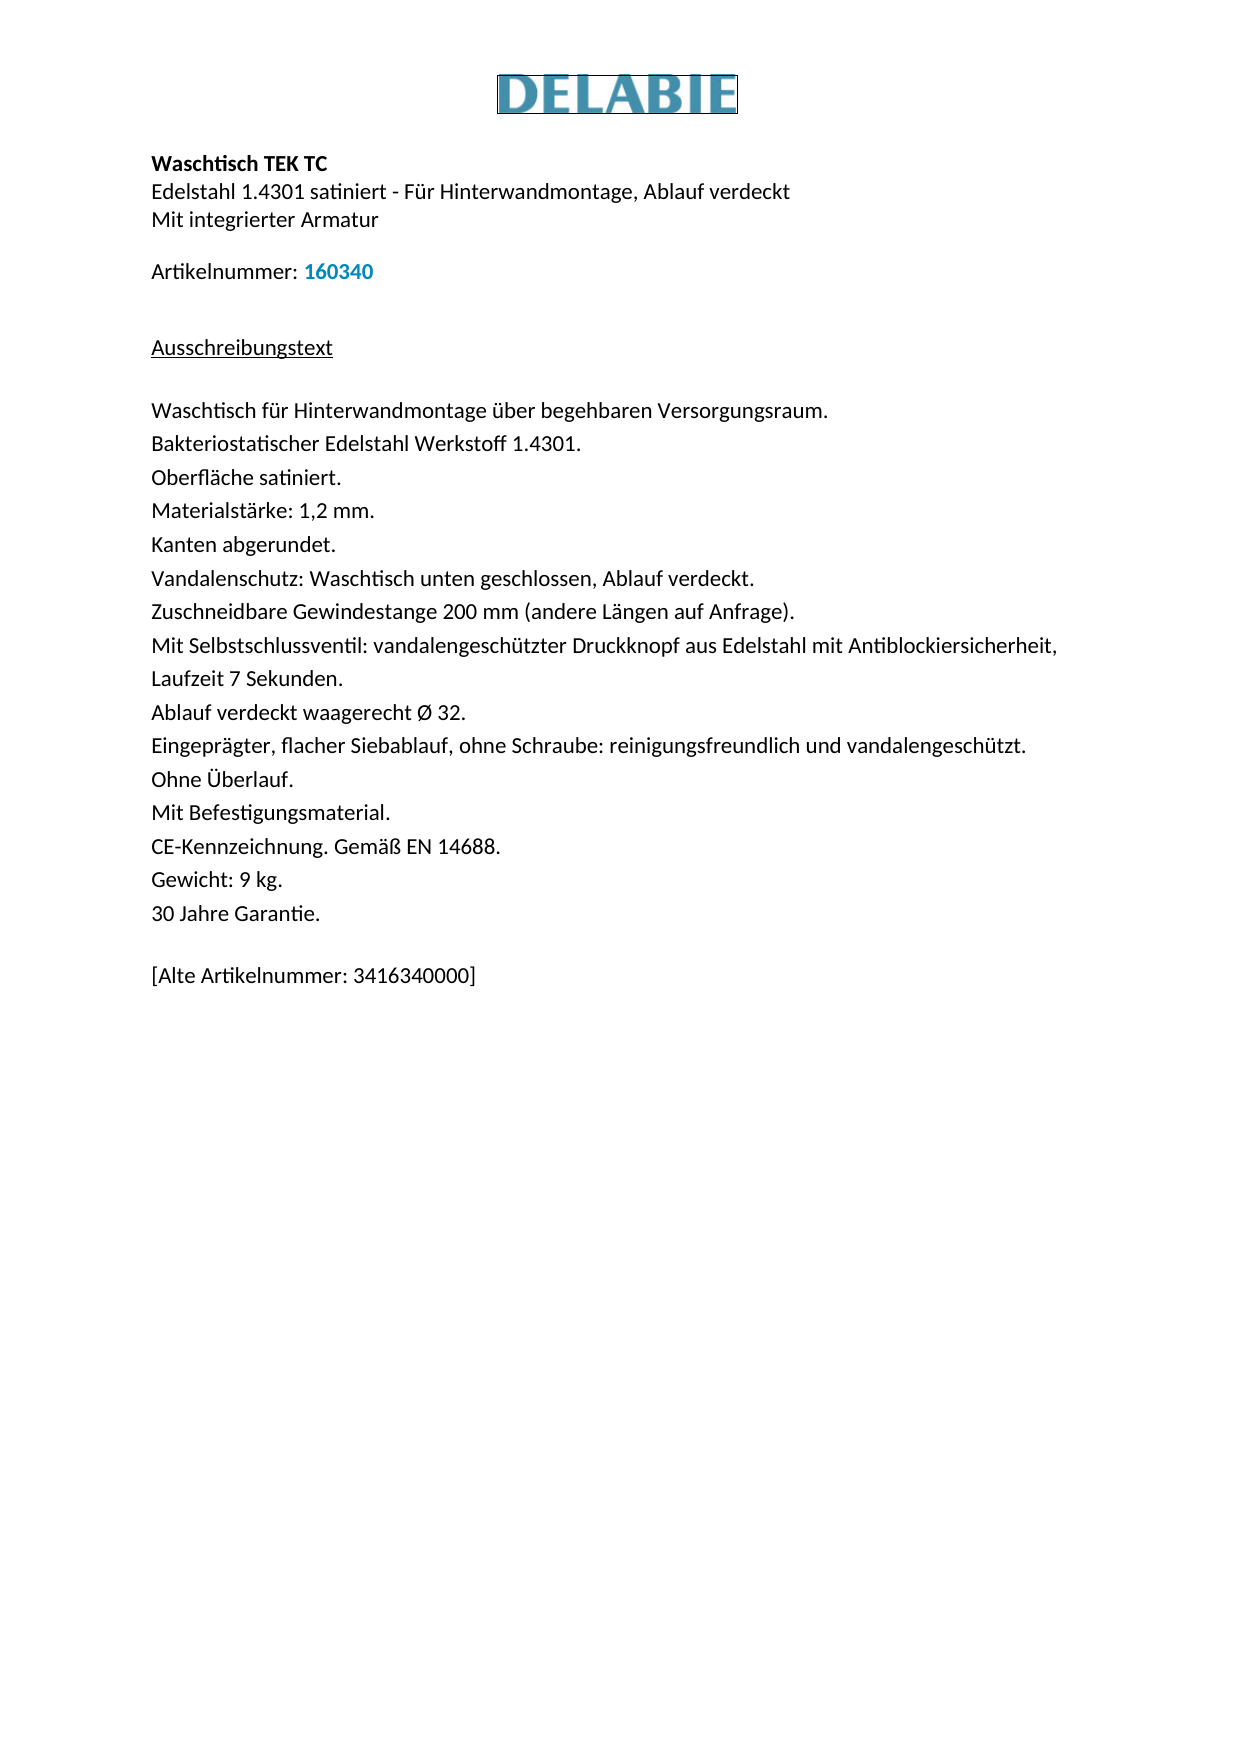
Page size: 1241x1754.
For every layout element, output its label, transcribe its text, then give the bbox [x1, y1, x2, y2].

text Mit Selbstschlussventil: vandalengeschützter Druckknopf aus Edelstahl mit Antiblockiersicherheit, Laufzeit 7 Sekunden. [151, 631, 1084, 692]
text Bakteriostatischer Edelstahl Werkstoff 1.4301. [151, 429, 1084, 458]
text Ohne Überlauf. [151, 765, 1084, 793]
text Materialstärke: 1,2 mm. [151, 497, 1084, 525]
text Kanten abgerundet. [151, 530, 1084, 558]
text Ablauf verdeckt waagerecht Ø 32. [151, 698, 1084, 726]
text Mit integrierter Armatur [151, 205, 1084, 233]
text Zuschneidbare Gewindestange 200 mm (andere Längen auf Anfrage). [151, 597, 1084, 625]
text Oberfläche satiniert. [151, 463, 1084, 491]
text Edelstahl 1.4301 satiniert - Für Hinterwandmontage, Ablauf verdeckt [151, 177, 1084, 205]
picture [498, 76, 737, 113]
text Waschtisch für Hinterwandmontage über begehbaren Versorgungsraum. [151, 396, 1084, 424]
text Vandalenschutz: Waschtisch unten geschlossen, Ablauf verdeckt. [151, 564, 1084, 592]
text Gewicht: 9 kg. [151, 866, 1084, 894]
text Artikelnummer: 160340 [151, 257, 1084, 285]
text Eingeprägter, flacher Siebablauf, ohne Schraube: reinigungsfreundlich und vandalengeschützt. [151, 731, 1084, 759]
text Mit Befestigungsmaterial. [151, 798, 1084, 827]
text Ausschreibungstext [151, 333, 1084, 361]
text Waschtisch TEK TC [151, 149, 1084, 177]
text CE-Kennzeichnung. Gemäß EN 14688. [151, 832, 1084, 860]
text 30 Jahre Garantie. [151, 899, 1084, 927]
text [Alte Artikelnummer: 3416340000] [151, 961, 1084, 989]
